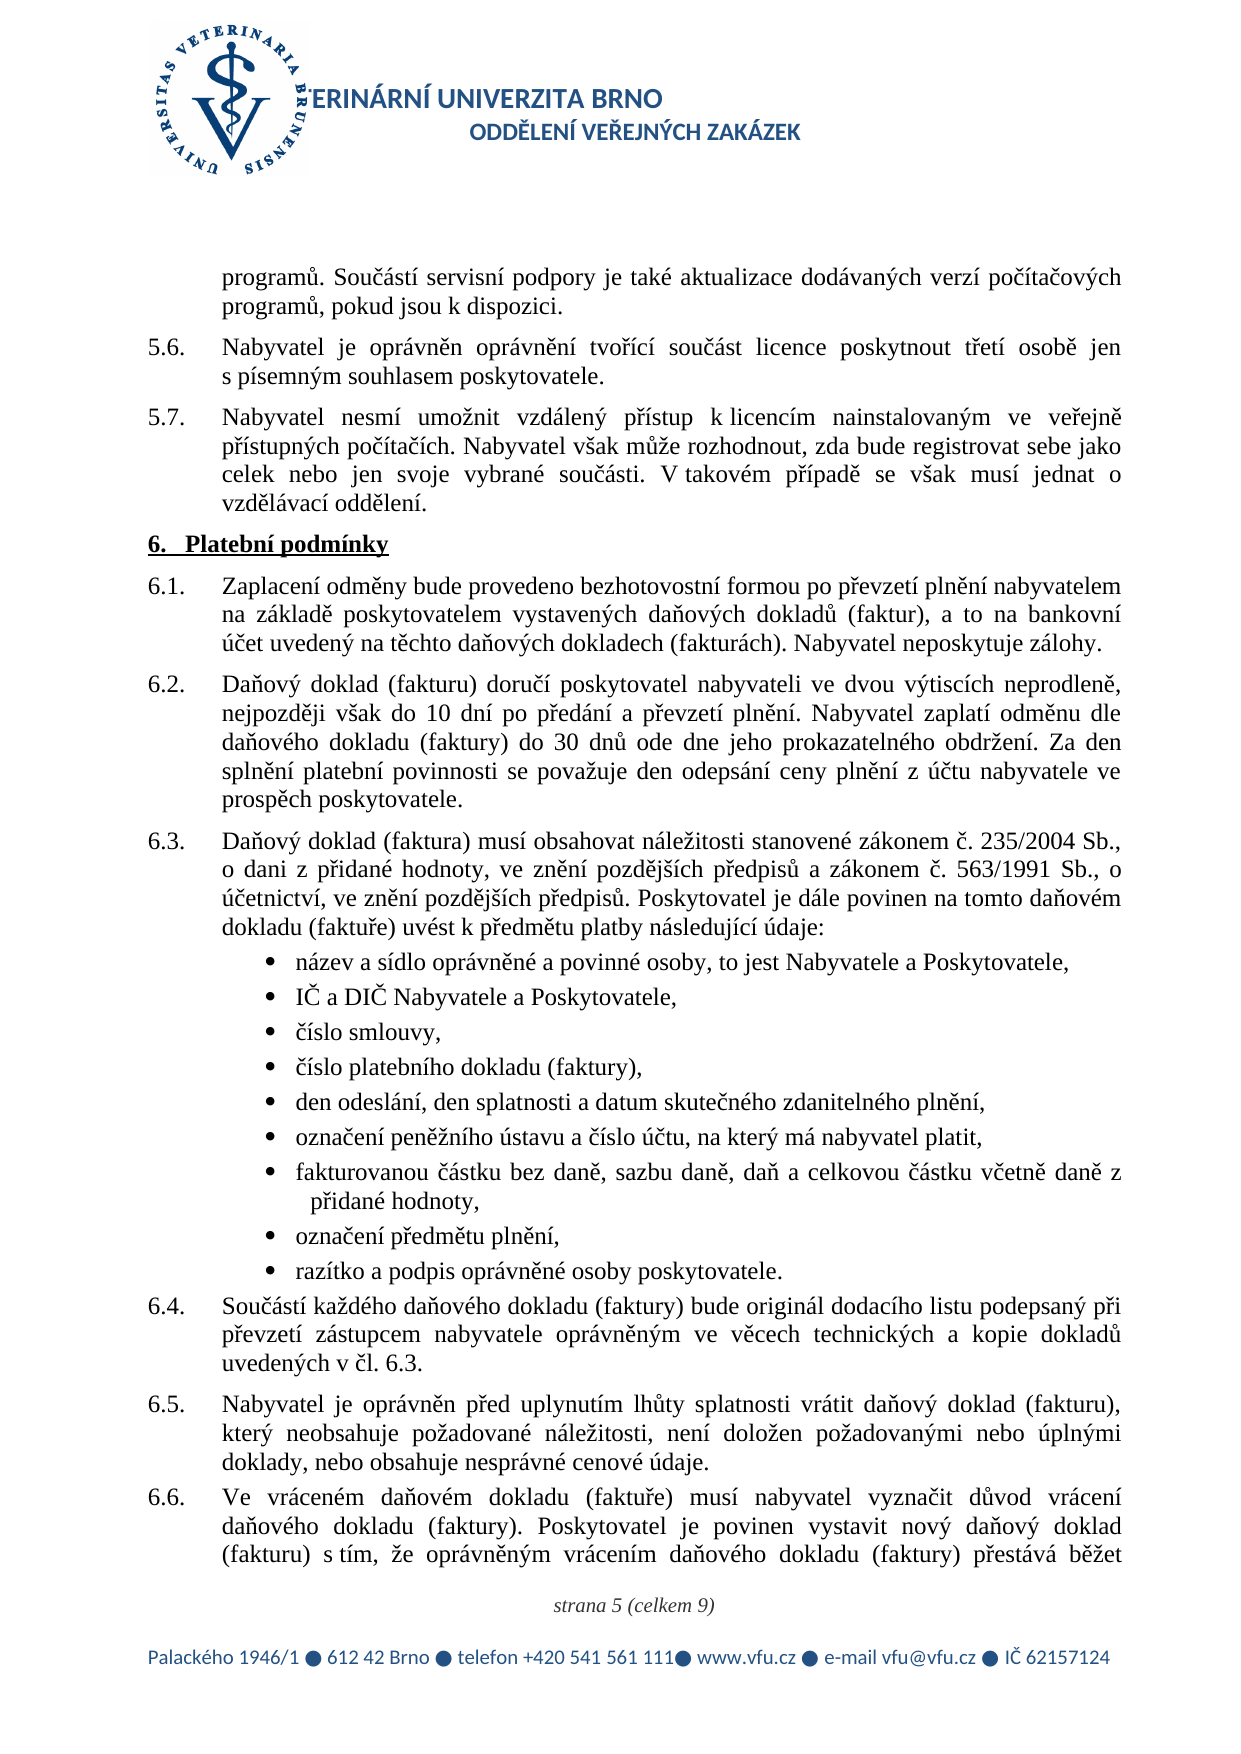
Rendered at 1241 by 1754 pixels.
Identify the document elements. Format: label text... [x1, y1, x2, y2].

list označení peněžního ústavu a číslo účtu, na který má nabyvatel platit, [266, 1122, 1122, 1151]
picture [149, 20, 309, 177]
list Součástí každého daňového dokladu (faktury) bude originál dodacího listu podepsaný při převzetí zástupcem nabyvatele oprávněným ve věcech technických a kopie dokladů uvedených v čl. 6.3. [148, 1291, 1122, 1377]
list název a sídlo oprávněné a povinné osoby, to jest Nabyvatele a Poskytovatele, [266, 947, 1122, 976]
list číslo smlouvy, [266, 1017, 1122, 1046]
list Daňový doklad (fakturu) doručí poskytovatel nabyvateli ve dvou výtiscích neprodleně, nejpozději však do 10 dní po předání a převzetí plnění. Nabyvatel zaplatí odměnu dle daňového dokladu (faktury) do 30 dnů ode dne jeho prokazatelného obdržení. Za den splnění platební povinnosti se považuje den odepsání ceny plnění z účtu nabyvatele ve prospěch poskytovatele. [148, 669, 1122, 813]
list Nabyvatel nesmí umožnit vzdálený přístup k licencím nainstalovaným ve veřejně přístupných počítačích. Nabyvatel však může rozhodnout, zda bude registrovat sebe jako celek nebo jen svoje vybrané součásti. V takovém případě se však musí jednat o vzdělávací oddělení. [148, 402, 1122, 517]
list fakturovanou částku bez daně, sazbu daně, daň a celkovou částku včetně daně z přidané hodnoty, [266, 1157, 1122, 1214]
list Nabyvatel je oprávněn oprávnění tvořící součást licence poskytnout třetí osobě jen s písemným souhlasem poskytovatele. [148, 332, 1122, 389]
list označení předmětu plnění, [266, 1221, 1122, 1249]
list Platební podmínky [148, 529, 1122, 558]
list číslo platebního dokladu (faktury), [266, 1052, 1122, 1081]
list Nabyvatel je oprávněn před uplynutím lhůty splatnosti vrátit daňový doklad (fakturu), který neobsahuje požadované náležitosti, není doložen požadovanými nebo úplnými doklady, nebo obsahuje nesprávné cenové údaje. [148, 1389, 1122, 1476]
list den odeslání, den splatnosti a datum skutečného zdanitelného plnění, [266, 1087, 1122, 1116]
list Zaplacení odměny bude provedeno bezhotovostní formou po převzetí plnění nabyvatelem na základě poskytovatelem vystavených daňových dokladů (faktur), a to na bankovní účet uvedený na těchto daňových dokladech (fakturách). Nabyvatel neposkytuje zálohy. [148, 571, 1122, 657]
list IČ a DIČ Nabyvatele a Poskytovatele, [266, 982, 1122, 1011]
list razítko a podpis oprávněné osoby poskytovatele. [266, 1256, 1122, 1284]
list Daňový doklad (faktura) musí obsahovat náležitosti stanovené zákonem č. 235/2004 Sb., o dani z přidané hodnoty, ve znění pozdějších předpisů a zákonem č. 563/1991 Sb., o účetnictví, ve znění pozdějších předpisů. Poskytovatel je dále povinen na tomto daňovém dokladu (faktuře) uvést k předmětu platby následující údaje: [148, 826, 1122, 941]
